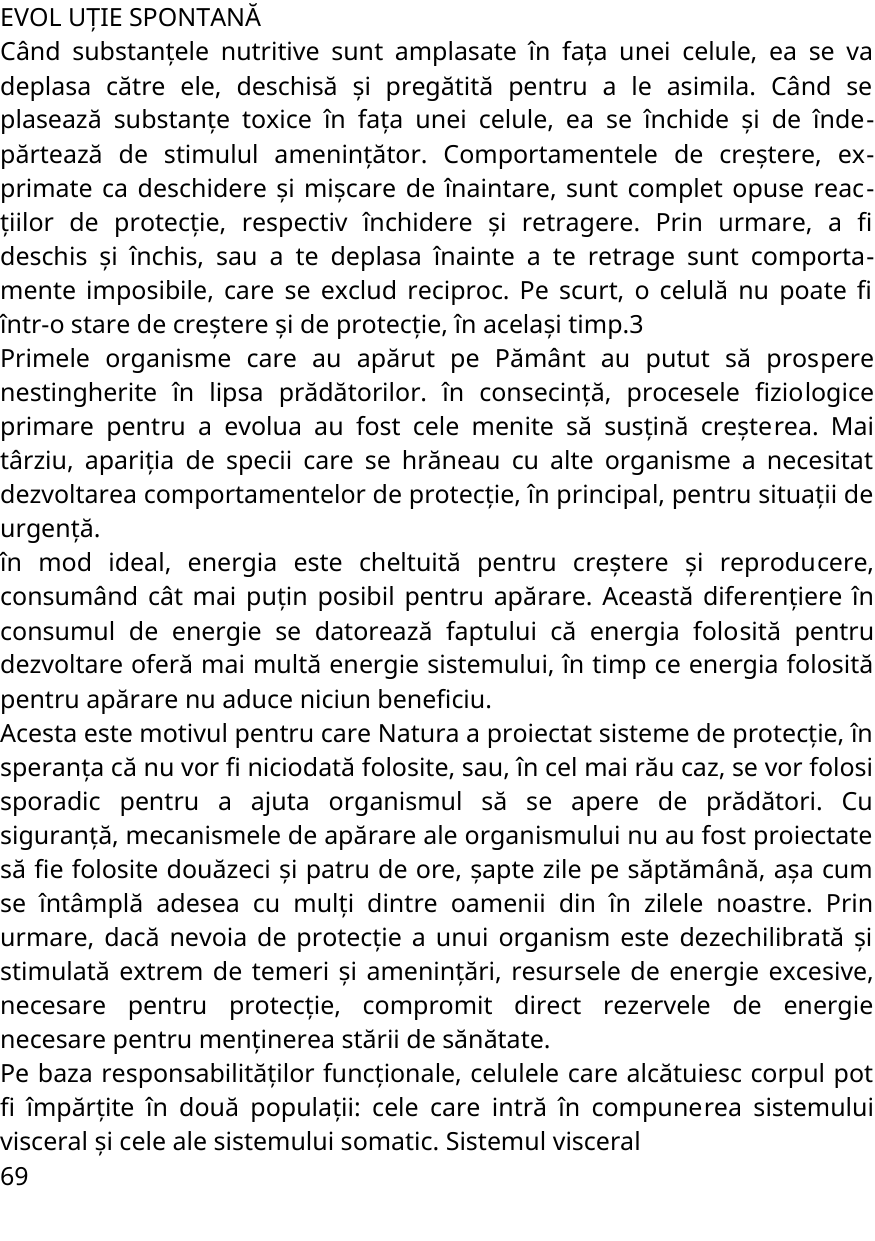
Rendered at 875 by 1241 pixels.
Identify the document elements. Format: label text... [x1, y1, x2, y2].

text EVOL UŢIE SPONTANĂ [0, 0, 874, 34]
text Primele organisme care au apărut pe Pământ au putut să prospere nestingherite în lipsa prădătorilor. în consecinţă, procesele fiziologice primare pentru a evolua au fost cele menite să susţină creşterea. Mai târziu, apariţia de specii care se hrăneau cu alte organisme a necesitat dezvoltarea comportamentelor de protecţie, în principal, pentru situaţii de urgenţă. [0, 341, 874, 545]
text 69 [0, 1158, 874, 1192]
text Pe baza responsabilităţilor funcţionale, celulele care alcătuiesc corpul pot fi împărţite în două populaţii: cele care intră în compunerea sistemului visceral şi cele ale sistemului somatic. Sistemul visceral [0, 1056, 874, 1158]
text Acesta este motivul pentru care Natura a proiectat sisteme de protecţie, în speranţa că nu vor fi niciodată folosite, sau, în cel mai rău caz, se vor folosi sporadic pentru a ajuta organismul să se apere de prădători. Cu siguranţă, mecanismele de apărare ale organismului nu au fost proiectate să fie folosite douăzeci şi patru de ore, şapte zile pe săptămână, aşa cum se întâmplă adesea cu mulţi dintre oamenii din în zilele noastre. Prin urmare, dacă nevoia de protecţie a unui organism este dezechilibrată şi stimulată extrem de temeri şi ameninţări, resursele de energie excesive, necesare pentru protecţie, compromit direct rezervele de energie necesare pentru menţinerea stării de sănătate. [0, 715, 874, 1056]
text în mod ideal, energia este cheltuită pentru creştere şi reproducere, consumând cât mai puţin posibil pentru apărare. Această diferenţiere în consumul de energie se datorează faptului că energia folosită pentru dezvoltare oferă mai multă energie sistemului, în timp ce energia folosită pentru apărare nu aduce niciun beneficiu. [0, 545, 874, 715]
text Când substanţele nutritive sunt amplasate în faţa unei celule, ea se va deplasa către ele, deschisă şi pregătită pentru a le asimila. Când se plasează substanţe toxice în faţa unei celule, ea se închide şi de îndepărtează de stimulul ameninţător. Comportamentele de creştere, exprimate ca deschidere şi mişcare de înaintare, sunt complet opuse reacţiilor de protecţie, respectiv închidere şi retragere. Prin urmare, a fi deschis şi închis, sau a te deplasa înainte a te retrage sunt comportamente imposibile, care se exclud reciproc. Pe scurt, o celulă nu poate fi într-o stare de creştere şi de protecţie, în acelaşi timp.3 [0, 34, 874, 341]
